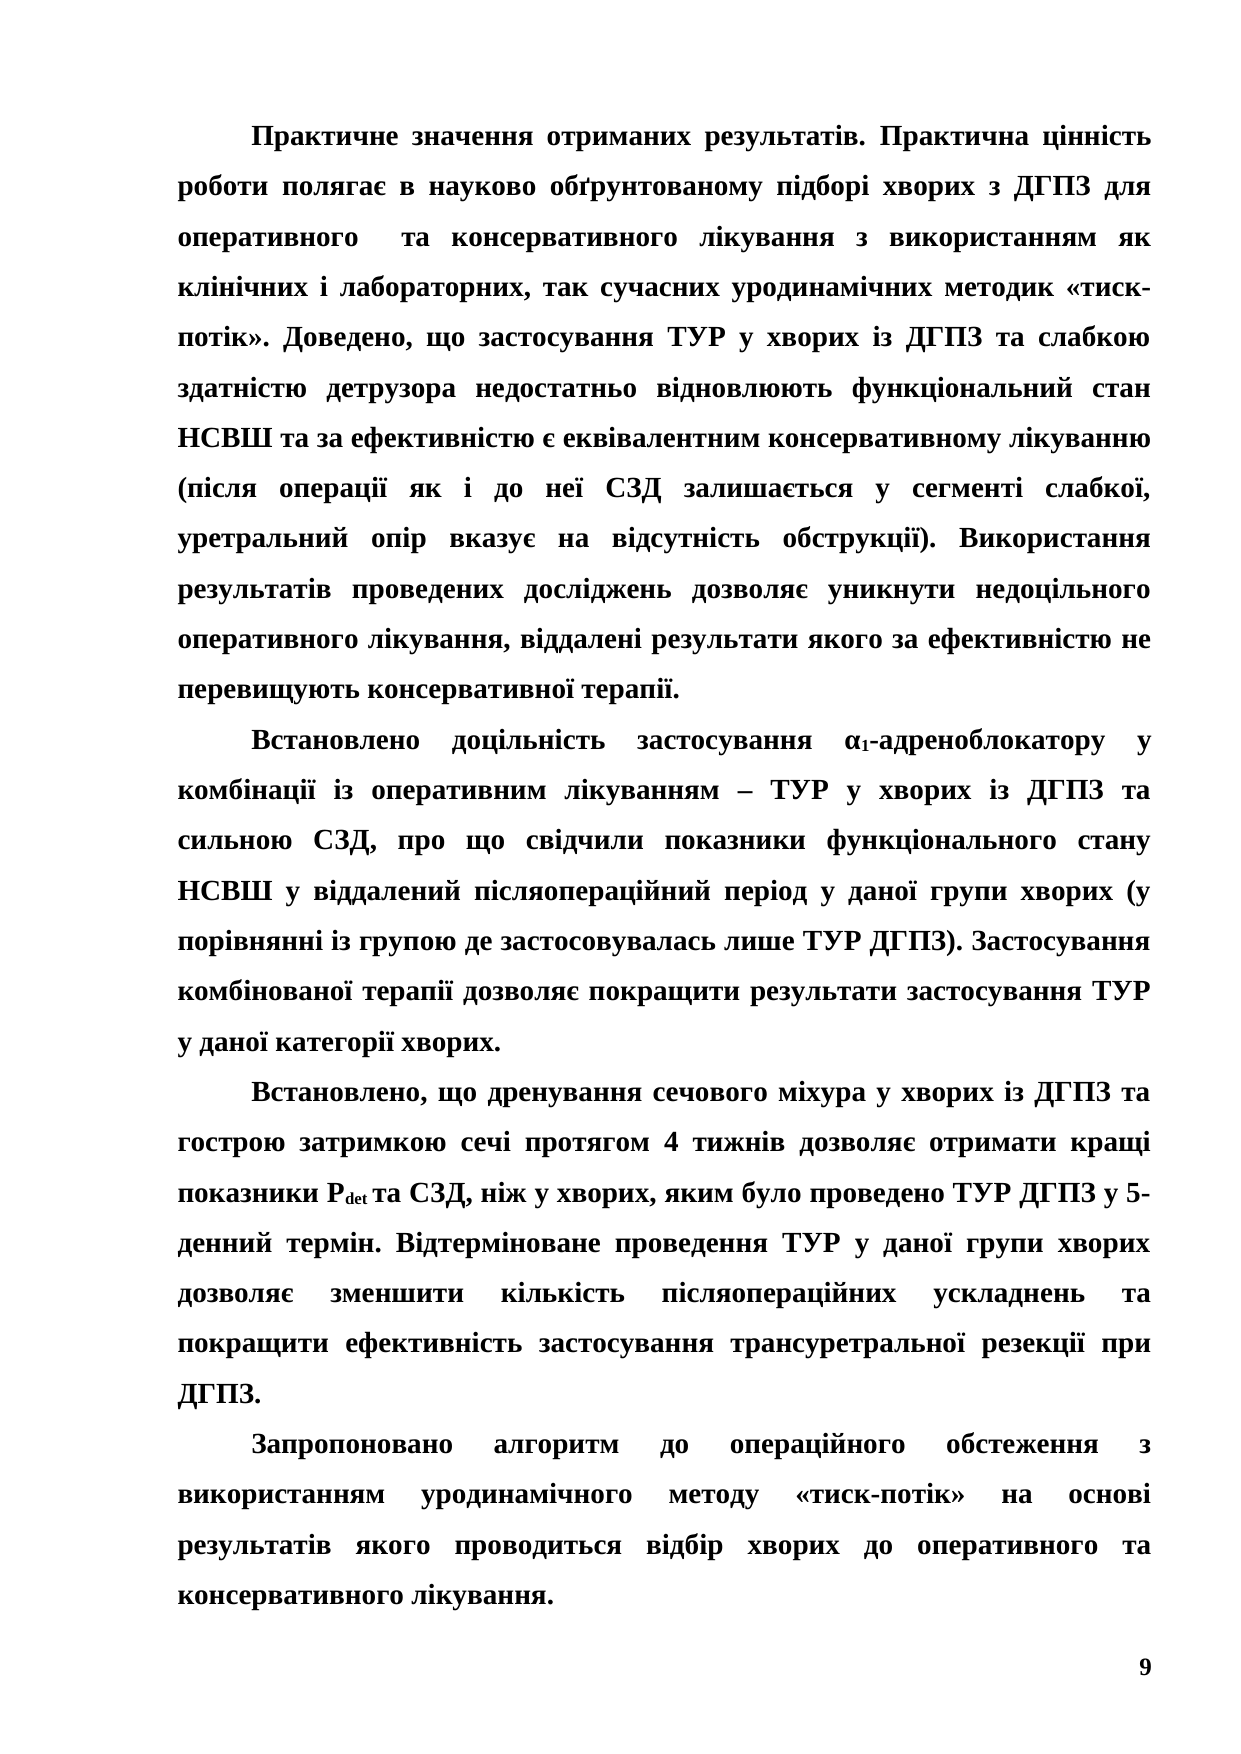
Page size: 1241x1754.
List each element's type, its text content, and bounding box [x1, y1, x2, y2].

text Встановлено доцільність застосування α1-адреноблокатору у комбінації із оперативним лікуванням – ТУР у хворих із ДГПЗ та сильною СЗД, про що свідчили показники функціонального стану НСВШ у віддалений післяопераційний період у даної групи хворих (у порівнянні із групою де застосовувалась лише ТУР ДГПЗ). Застосування комбінованої терапії дозволяє покращити результати застосування ТУР у даної категорії хворих. [177, 722, 1152, 1057]
text Встановлено, що дренування сечового міхура у хворих із ДГПЗ та гострою затримкою сечі протягом 4 тижнів дозволяє отримати кращі показники Рdet та СЗД, ніж у хворих, яким було проведено ТУР ДГПЗ у 5-денний термін. Відтерміноване проведення ТУР у даної групи хворих дозволяє зменшити кількість післяопераційних ускладнень та покращити ефективність застосування трансуретральної резекції при ДГПЗ. [177, 1074, 1152, 1409]
text Практичне значення отриманих результатів. Практична цінність роботи полягає в науково обґрунтованому підборі хворих з ДГПЗ для оперативного та консервативного лікування з використанням як клінічних і лабораторних, так сучасних уродинамічних методик «тиск-потік». Доведено, що застосування ТУР у хворих із ДГПЗ та слабкою здатністю детрузора недостатньо відновлюють функціональний стан НСВШ та за ефективністю є еквівалентним консервативному лікуванню (після операції як і до неї СЗД залишається у сегменті слабкої, уретральний опір вказує на відсутність обструкції). Використання результатів проведених досліджень дозволяє уникнути недоцільного оперативного лікування, віддалені результати якого за ефективністю не перевищують консервативної терапії. [177, 118, 1152, 705]
text Запропоновано алгоритм до операційного обстеження з використанням уродинамічного методу «тиск-потік» на основі результатів якого проводиться відбір хворих до оперативного та консервативного лікування. [177, 1426, 1152, 1611]
